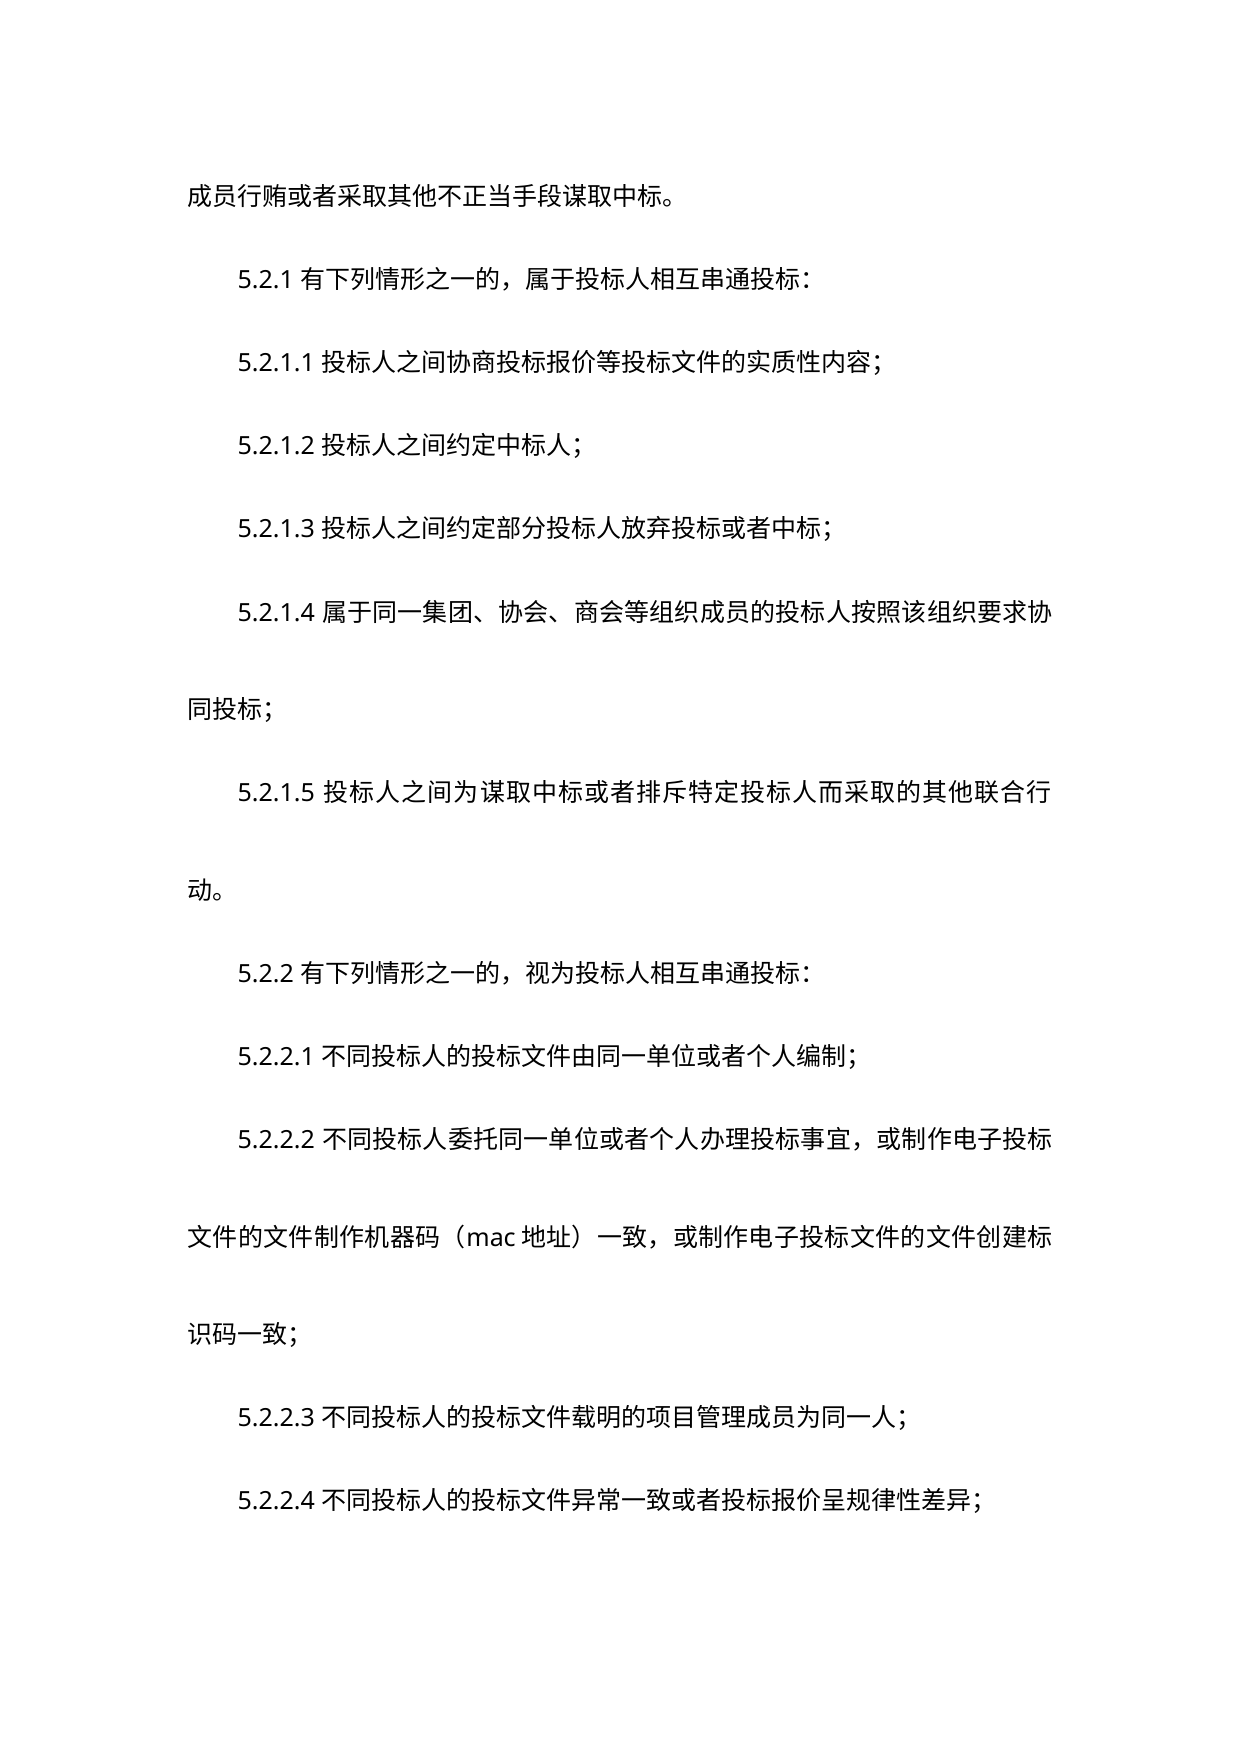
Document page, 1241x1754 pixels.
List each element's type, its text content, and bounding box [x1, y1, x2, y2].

text 5.2.2 有下列情形之一的，视为投标人相互串通投标： [187, 939, 1053, 1004]
text 5.2.1.4 属于同一集团、协会、商会等组织成员的投标人按照该组织要求协同投标； [187, 578, 1053, 740]
text 5.2.1 有下列情形之一的，属于投标人相互串通投标： [187, 245, 1053, 310]
text 5.2.2.4 不同投标人的投标文件异常一致或者投标报价呈规律性差异； [187, 1466, 1053, 1531]
text 5.2.2.3 不同投标人的投标文件载明的项目管理成员为同一人； [187, 1383, 1053, 1448]
text 5.2.1.1 投标人之间协商投标报价等投标文件的实质性内容； [187, 328, 1053, 393]
text 5.2.1.3 投标人之间约定部分投标人放弃投标或者中标； [187, 494, 1053, 559]
text 5.2.1.2 投标人之间约定中标人； [187, 411, 1053, 476]
text 5.2.2.1 不同投标人的投标文件由同一单位或者个人编制； [187, 1022, 1053, 1087]
text 5.2.1.5 投标人之间为谋取中标或者排斥特定投标人而采取的其他联合行动。 [187, 758, 1053, 921]
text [187, 162, 1053, 227]
text 5.2.2.2 不同投标人委托同一单位或者个人办理投标事宜，或制作电子投标文件的文件制作机器码（mac地址）一致，或制作电子投标文件的文件创建标识码一致； [187, 1105, 1053, 1365]
